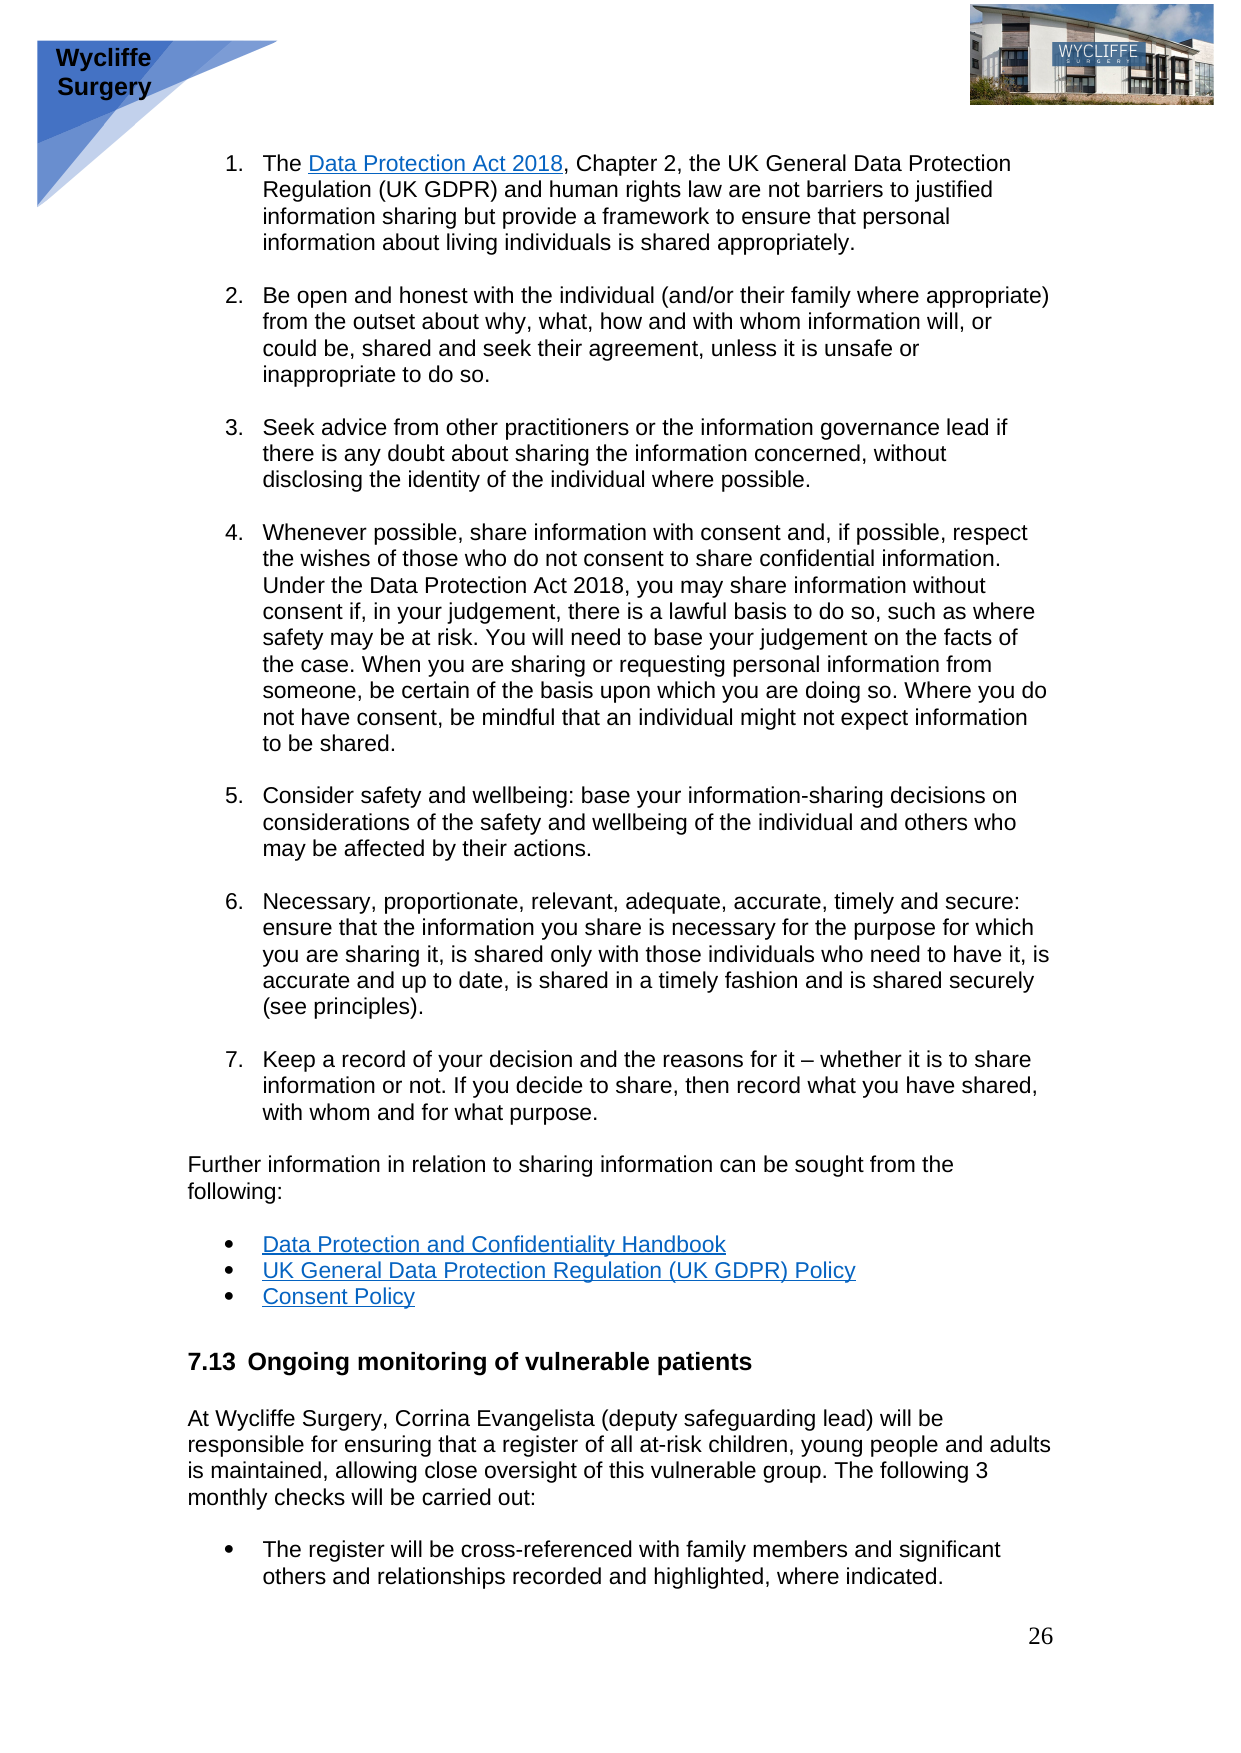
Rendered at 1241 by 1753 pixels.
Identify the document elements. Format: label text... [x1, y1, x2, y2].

list Be open and honest with the individual (and/or their family where appropriate) from the outset about why, what, how and with whom information will, or could be, shared and seek their agreement, unless it is unsafe or inappropriate to do so. [225, 282, 1053, 387]
list The Data Protection Act 2018, Chapter 2, the UK General Data Protection Regulation (UK GDPR) and human rights law are not barriers to justified information sharing but provide a framework to ensure that personal information about living individuals is shared appropriately. [225, 150, 1053, 255]
list Necessary, proportionate, relevant, adequate, accurate, timely and secure: ensure that the information you share is necessary for the purpose for which you are sharing it, is shared only with those individuals who need to have it, is accurate and up to date, is shared in a timely fashion and is shared securely (see principles). [225, 888, 1053, 1020]
picture [37, 40, 279, 209]
list Consider safety and wellbeing: base your information-sharing decisions on considerations of the safety and wellbeing of the individual and others who may be affected by their actions. [225, 782, 1053, 862]
text At Wycliffe Surgery, Corrina Evangelista (deputy safeguarding lead) will be responsible for ensuring that a register of all at-risk children, young people and adults is maintained, allowing close oversight of this vulnerable group. The following 3 monthly checks will be carried out: [187, 1404, 1053, 1510]
list Consent Policy [225, 1283, 1053, 1309]
list Whenever possible, share information with consent and, if possible, respect the wishes of those who do not consent to share confidential information. Under the Data Protection Act 2018, you may share information without consent if, in your judgement, there is a lawful basis to do so, such as where safety may be at risk. You will need to base your judgement on the facts of the case. When you are sharing or requesting personal information from someone, be certain of the basis upon which you are doing so. Where you do not have consent, be mindful that an individual might not expect information to be shared. [225, 519, 1053, 756]
list Data Protection and Confidentiality Handbook [225, 1231, 1053, 1257]
list Seek advice from other practitioners or the information governance lead if there is any doubt about sharing the information concerned, without disclosing the identity of the individual where possible. [225, 413, 1053, 493]
list The register will be cross-referenced with family members and significant others and relationships recorded and highlighted, where indicated. [225, 1536, 1053, 1589]
list UK General Data Protection Regulation (UK GDPR) Policy [225, 1257, 1053, 1283]
text Ongoing monitoring of vulnerable patients [187, 1347, 1053, 1376]
picture [970, 4, 1214, 104]
text Further information in relation to sharing information can be sought from the following: [187, 1151, 1053, 1204]
list Keep a record of your decision and the reasons for it – whether it is to share information or not. If you decide to share, then record what you have shared, with whom and for what purpose. [225, 1046, 1053, 1125]
